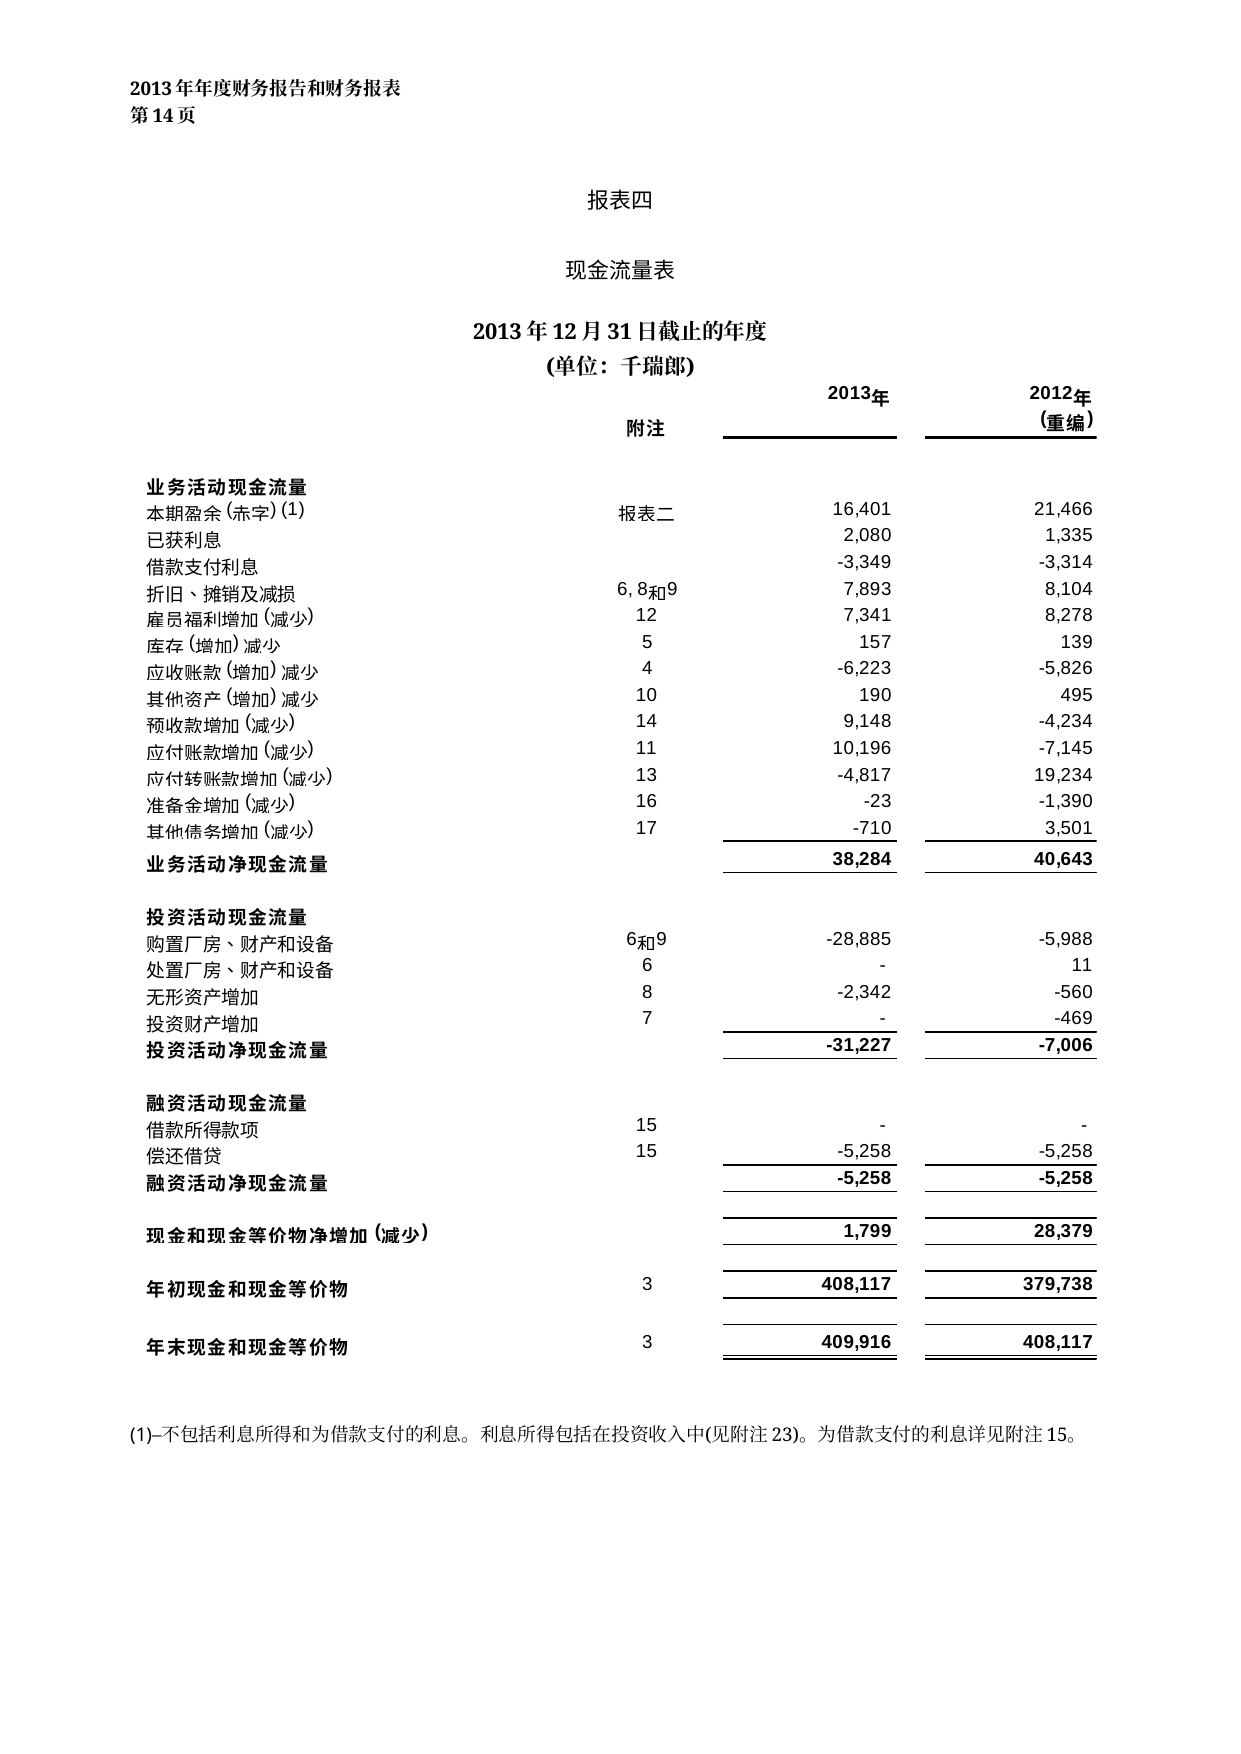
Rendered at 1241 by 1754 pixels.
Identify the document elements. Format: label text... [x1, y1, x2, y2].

text (1)–不包括利息所得和为借款支付的利息。利息所得包括在投资收入中(见附注23)。为借款支付的利息详见附注15。 [130, 1411, 1110, 1447]
subtitle 报表四 现金流量表 [130, 179, 1110, 285]
text 2013年12月31日截止的年度 [130, 310, 1110, 346]
text (单位：千瑞郎) [130, 346, 1110, 381]
